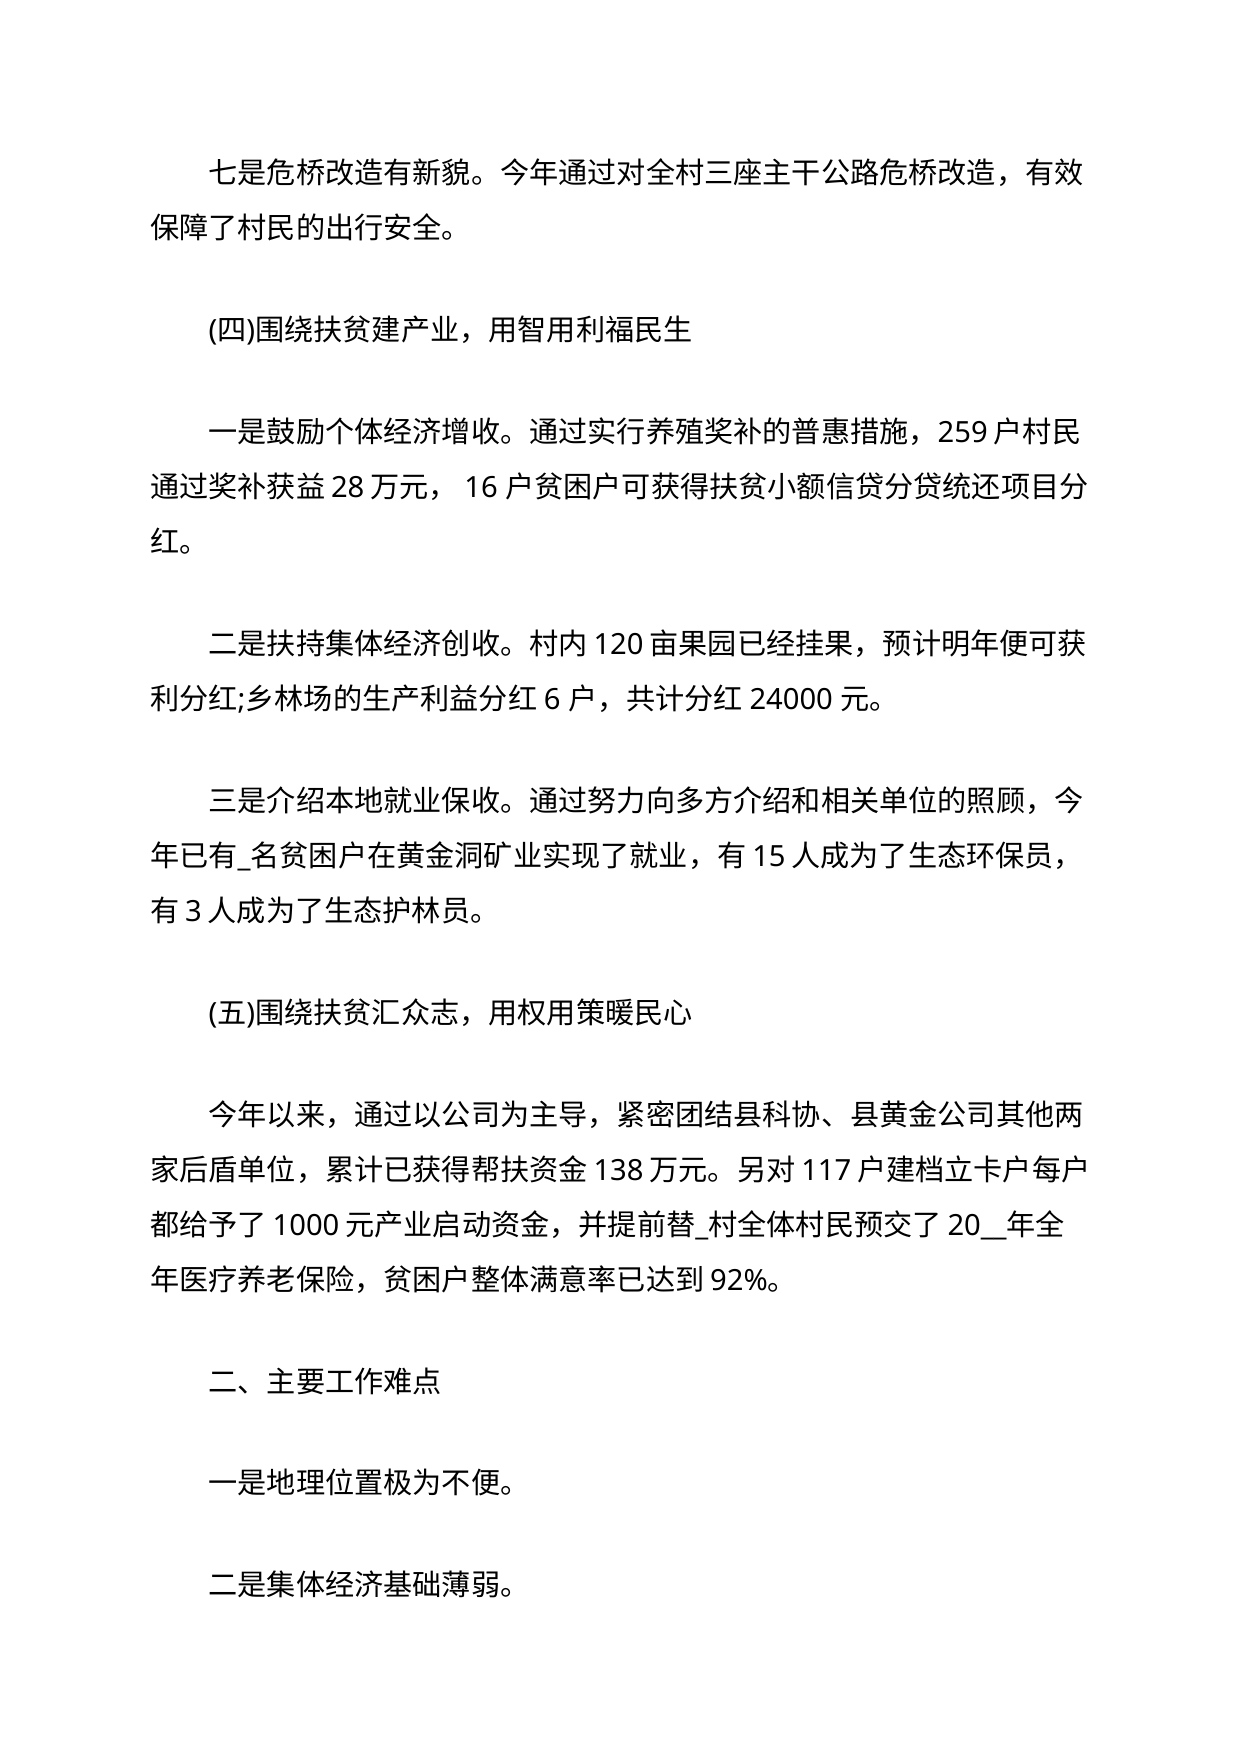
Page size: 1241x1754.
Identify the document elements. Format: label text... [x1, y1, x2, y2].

text 二是集体经济基础薄弱。 [150, 1562, 1090, 1604]
text 三是介绍本地就业保收。通过努力向多方介绍和相关单位的照顾，今年已有_名贫困户在黄金洞矿业实现了就业，有15人成为了生态环保员，有3人成为了生态护林员。 [150, 777, 1090, 930]
text 今年以来，通过以公司为主导，紧密团结县科协、县黄金公司其他两家后盾单位，累计已获得帮扶资金138万元。另对117户建档立卡户每户都给予了1000元产业启动资金，并提前替_村全体村民预交了20__年全年医疗养老保险，贫困户整体满意率已达到92%。 [150, 1091, 1090, 1298]
text 七是危桥改造有新貌。今年通过对全村三座主干公路危桥改造，有效保障了村民的出行安全。 [150, 150, 1090, 247]
text 二是扶持集体经济创收。村内120亩果园已经挂果，预计明年便可获利分红;乡林场的生产利益分红 6 户，共计分红 24000 元。 [150, 620, 1090, 718]
text 一是地理位置极为不便。 [150, 1460, 1090, 1502]
text (四)围绕扶贫建产业，用智用利福民生 [150, 307, 1090, 349]
text (五)围绕扶贫汇众志，用权用策暖民心 [150, 989, 1090, 1032]
text 一是鼓励个体经济增收。通过实行养殖奖补的普惠措施，259户村民通过奖补获益28万元， 16 户贫困户可获得扶贫小额信贷分贷统还项目分红。 [150, 409, 1090, 561]
text 二、主要工作难点 [150, 1358, 1090, 1400]
